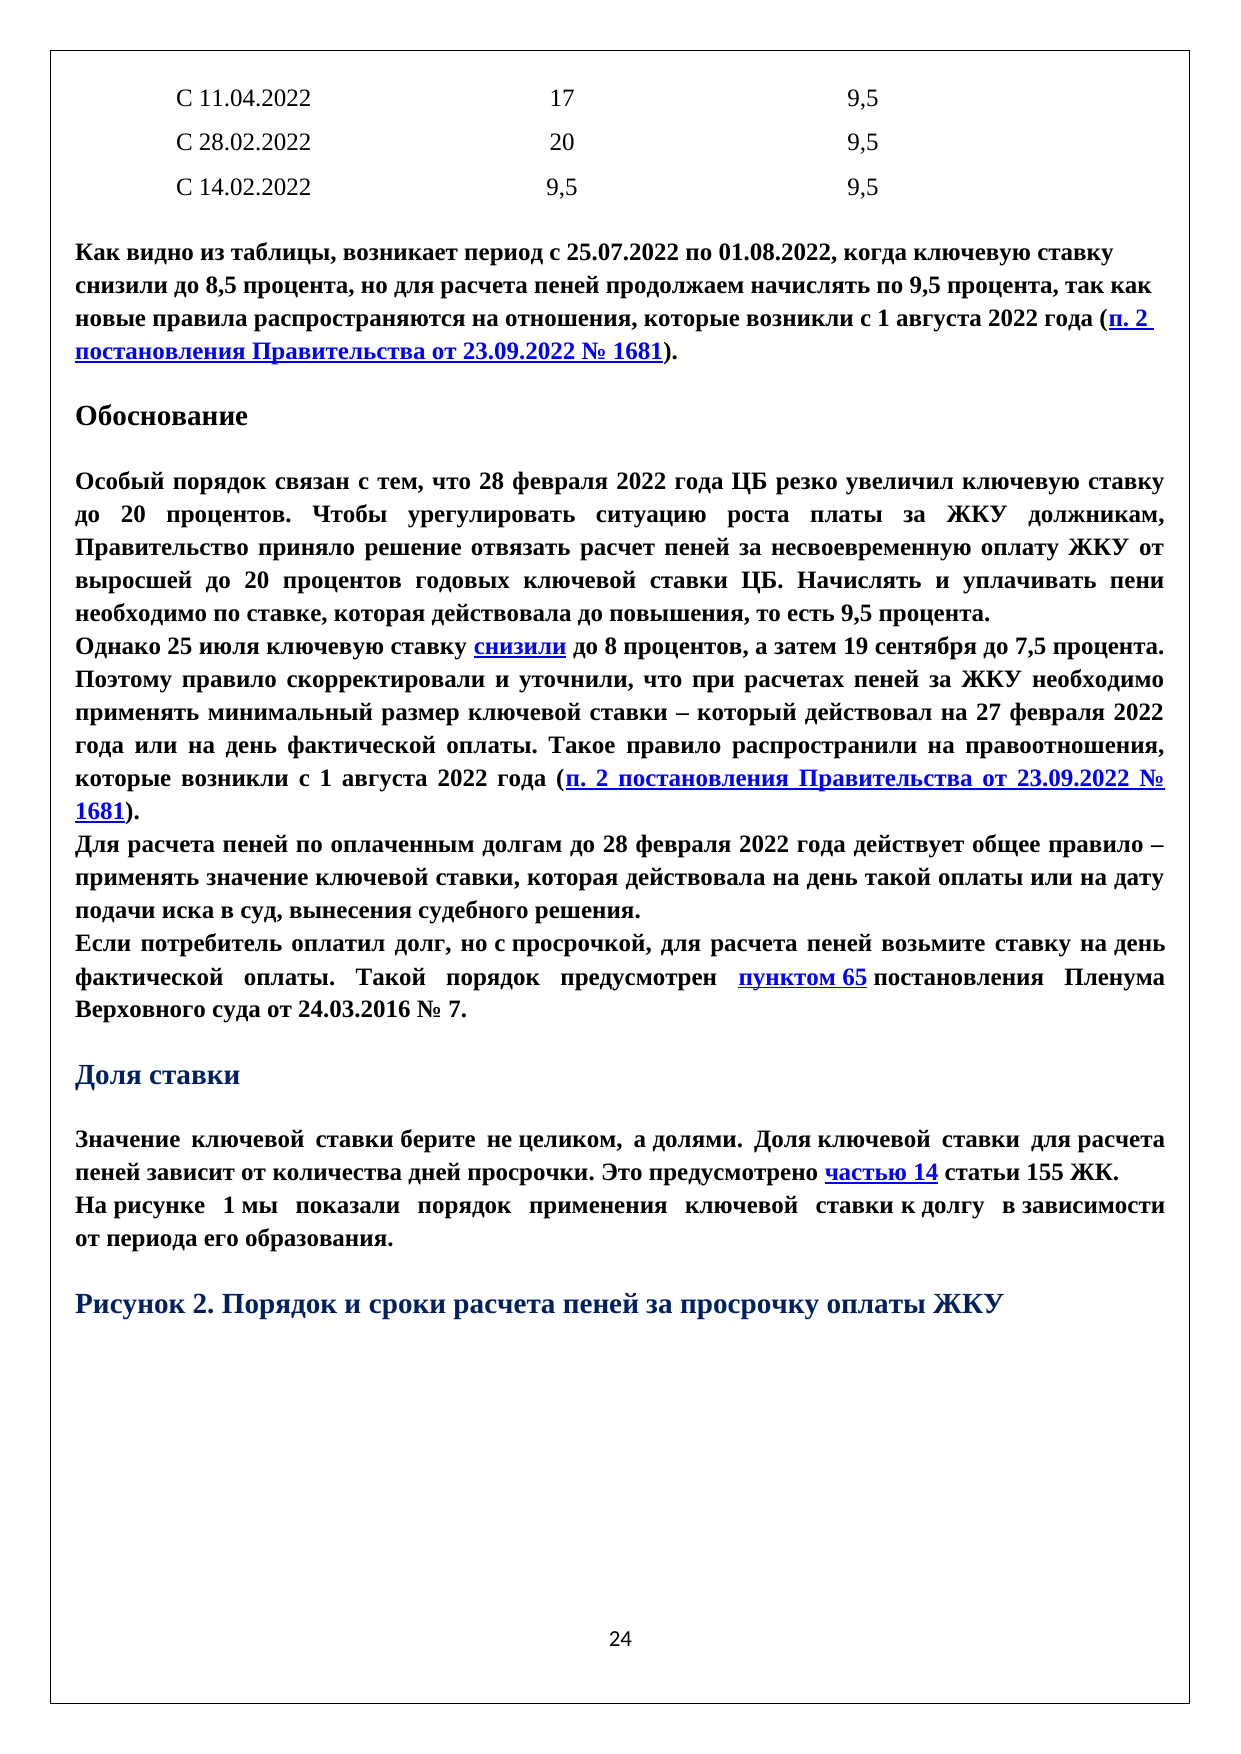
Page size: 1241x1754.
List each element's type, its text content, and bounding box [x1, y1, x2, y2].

text На рисунке 1 мы показали порядок применения ключевой ставки к долгу в зависимости от периода его образования. [75, 1191, 1165, 1252]
text Если потребитель оплатил долг, но с просрочкой, для расчета пеней возьмите ставку на день фактической оплаты. Такой порядок предусмотрен пунктом 65 постановления Пленума Верховного суда от 24.03.2016 № 7. [75, 928, 1165, 1023]
text Для расчета пеней по оплаченным долгам до 28 февраля 2022 года действует общее правило – применять значение ключевой ставки, которая действовала на день такой оплаты или на дату подачи иска в суд, вынесения судебного решения. [75, 829, 1165, 924]
table_cell С 14.02.2022 [76, 164, 411, 208]
text Особый порядок связан с тем, что 28 февраля 2022 года ЦБ резко увеличил ключевую ставку до 20 процентов. Чтобы урегулировать ситуацию роста платы за ЖКУ должникам, Правительство приняло решение отвязать расчет пеней за несвоевременную оплату ЖКУ от выросшей до 20 процентов годовых ключевой ставки ЦБ. Начислять и уплачивать пени необходимо по ставке, которая действовала до повышения, то есть 9,5 процента. [75, 466, 1165, 627]
text Как видно из таблицы, возникает период с 25.07.2022 по 01.08.2022, когда ключевую ставку снизили до 8,5 процента, но для расчета пеней продолжаем начислять по 9,5 процента, так как новые правила распространяются на отношения, которые возникли с 1 августа 2022 года (п. 2 постановления Правительства от 23.09.2022 № 1681). [75, 237, 1165, 365]
table_cell С 11.04.2022 [76, 75, 411, 119]
text Обоснование [75, 398, 1165, 432]
text Однако 25 июля ключевую ставку снизили до 8 процентов, а затем 19 сентября до 7,5 процента. Поэтому правило скорректировали и уточнили, что при расчетах пеней за ЖКУ необходимо применять минимальный размер ключевой ставки – который действовал на 27 февраля 2022 года или на день фактической оплаты. Такое правило распространили на правоотношения, которые возникли с 1 августа 2022 года (п. 2 постановления Правительства от 23.09.2022 № 1681). [75, 631, 1165, 825]
table_cell 9,5 [712, 164, 1013, 208]
table_cell 17 [411, 75, 712, 119]
table_cell 9,5 [712, 75, 1013, 119]
table_cell 20 [411, 119, 712, 164]
text Рисунок 2. Порядок и сроки расчета пеней за просрочку оплаты ЖКУ [75, 1286, 1165, 1319]
text Доля ставки [75, 1057, 1165, 1090]
text Значение ключевой ставки берите не целиком, а долями. Доля ключевой ставки для расчета пеней зависит от количества дней просрочки. Это предусмотрено частью 14 статьи 155 ЖК. [75, 1124, 1165, 1186]
table_cell С 28.02.2022 [76, 119, 411, 164]
table_cell 9,5 [712, 119, 1013, 164]
table_cell 9,5 [411, 164, 712, 208]
